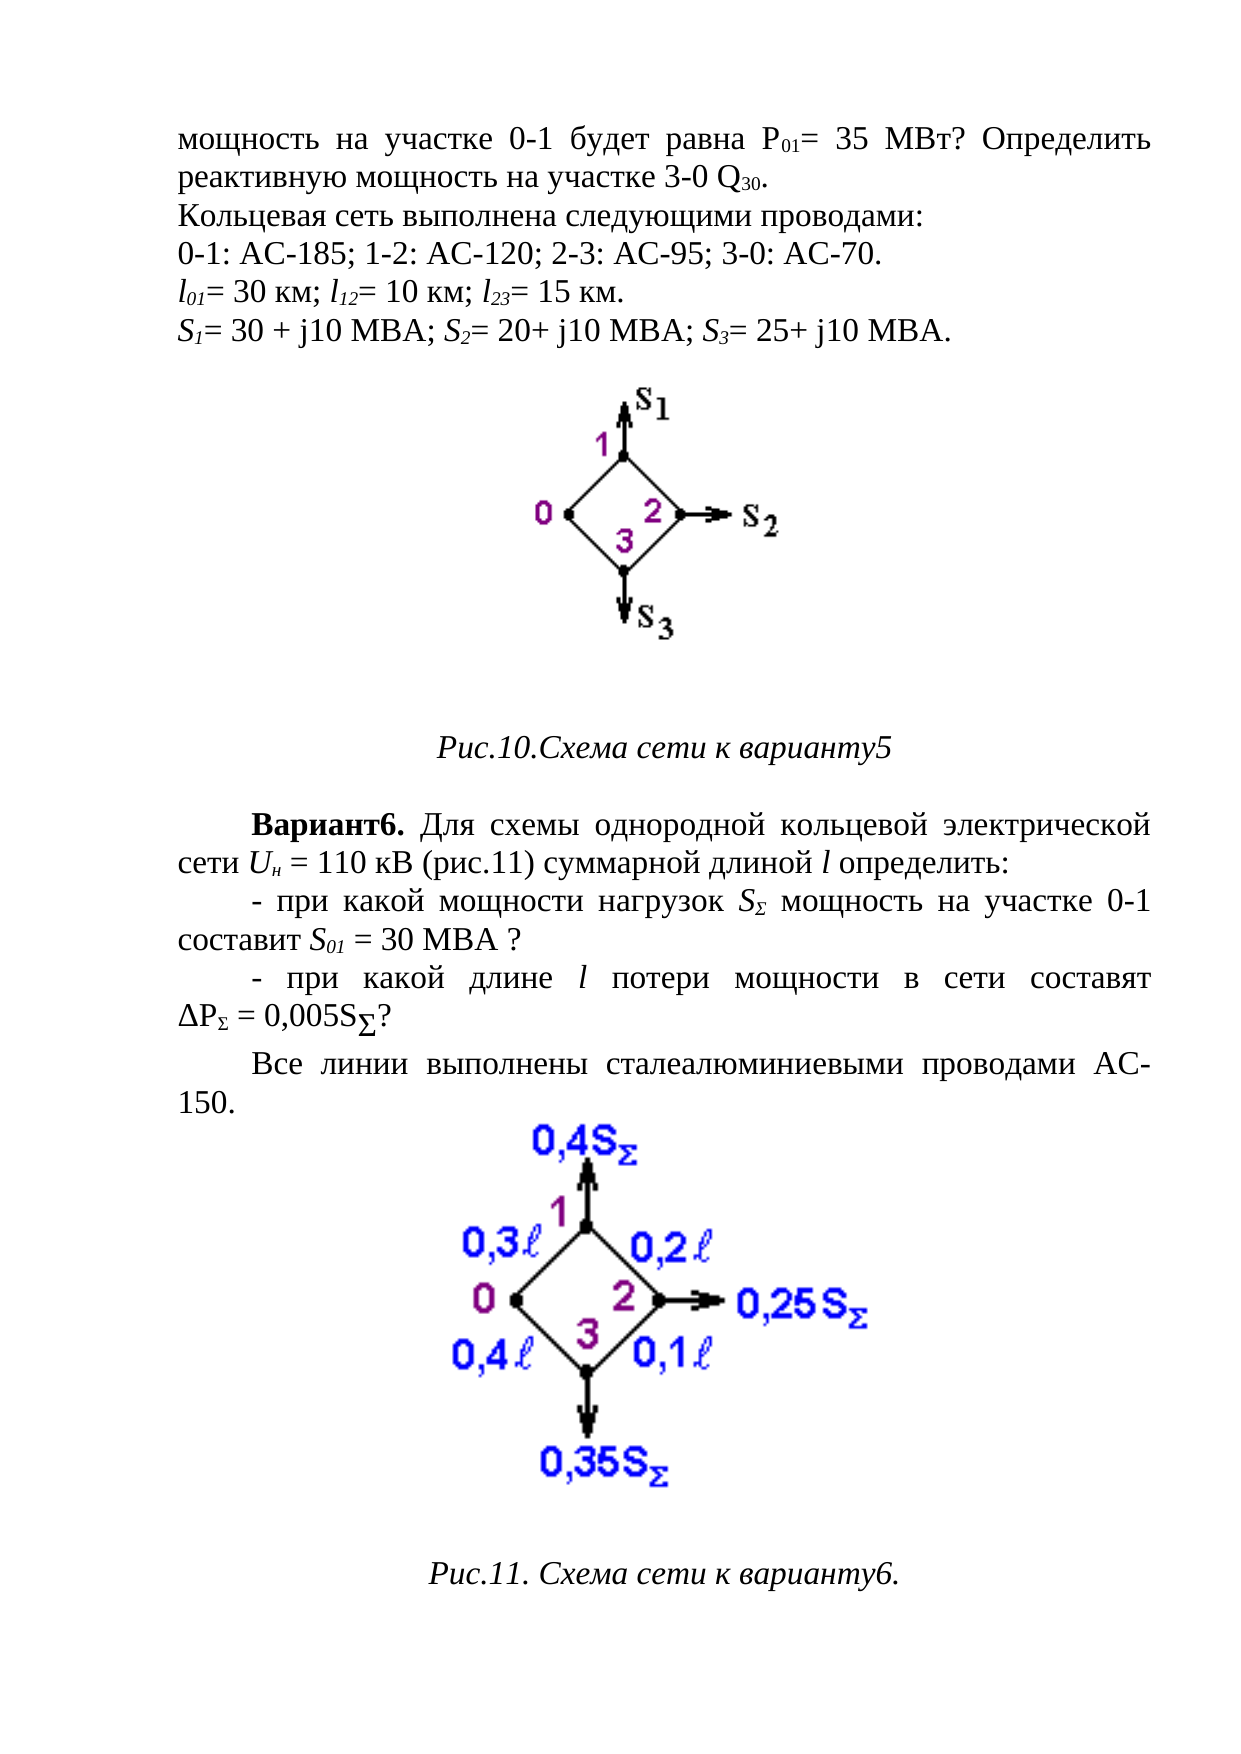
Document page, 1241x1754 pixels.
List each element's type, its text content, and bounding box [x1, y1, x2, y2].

text Кольцевая сеть выполнена следующими проводами: [177, 195, 1152, 233]
text Вариант6. Для схемы однородной кольцевой электрической сети Uн = 110 кВ (рис.11) суммарной длиной l определить: [177, 804, 1152, 881]
text 0-1: АС-185; 1-2: АС-120; 2-3: АС-95; 3-0: АС-70. [177, 233, 1152, 271]
text S1= 30 + j10 МВА; S2= 20+ j10 МВА; S3= 25+ j10 МВА. [177, 310, 1152, 348]
text Рис.10.Схема сети к варианту5 [177, 679, 1152, 766]
text - при какой длине l потери мощности в сети составят ΔРΣ = 0,005SΣ? [177, 957, 1152, 1044]
text l01= 30 км; l12= 10 км; l23= 15 км. [177, 271, 1152, 310]
text - при какой мощности нагрузок SΣ мощность на участке 0-1 составит S01 = 30 МВА ? [177, 881, 1152, 957]
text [177, 118, 1152, 195]
text Рис.11. Схема сети к варианту6. [177, 1505, 1152, 1592]
text Все линии выполнены сталеалюминиевыми проводами АС-150. [177, 1044, 1152, 1120]
